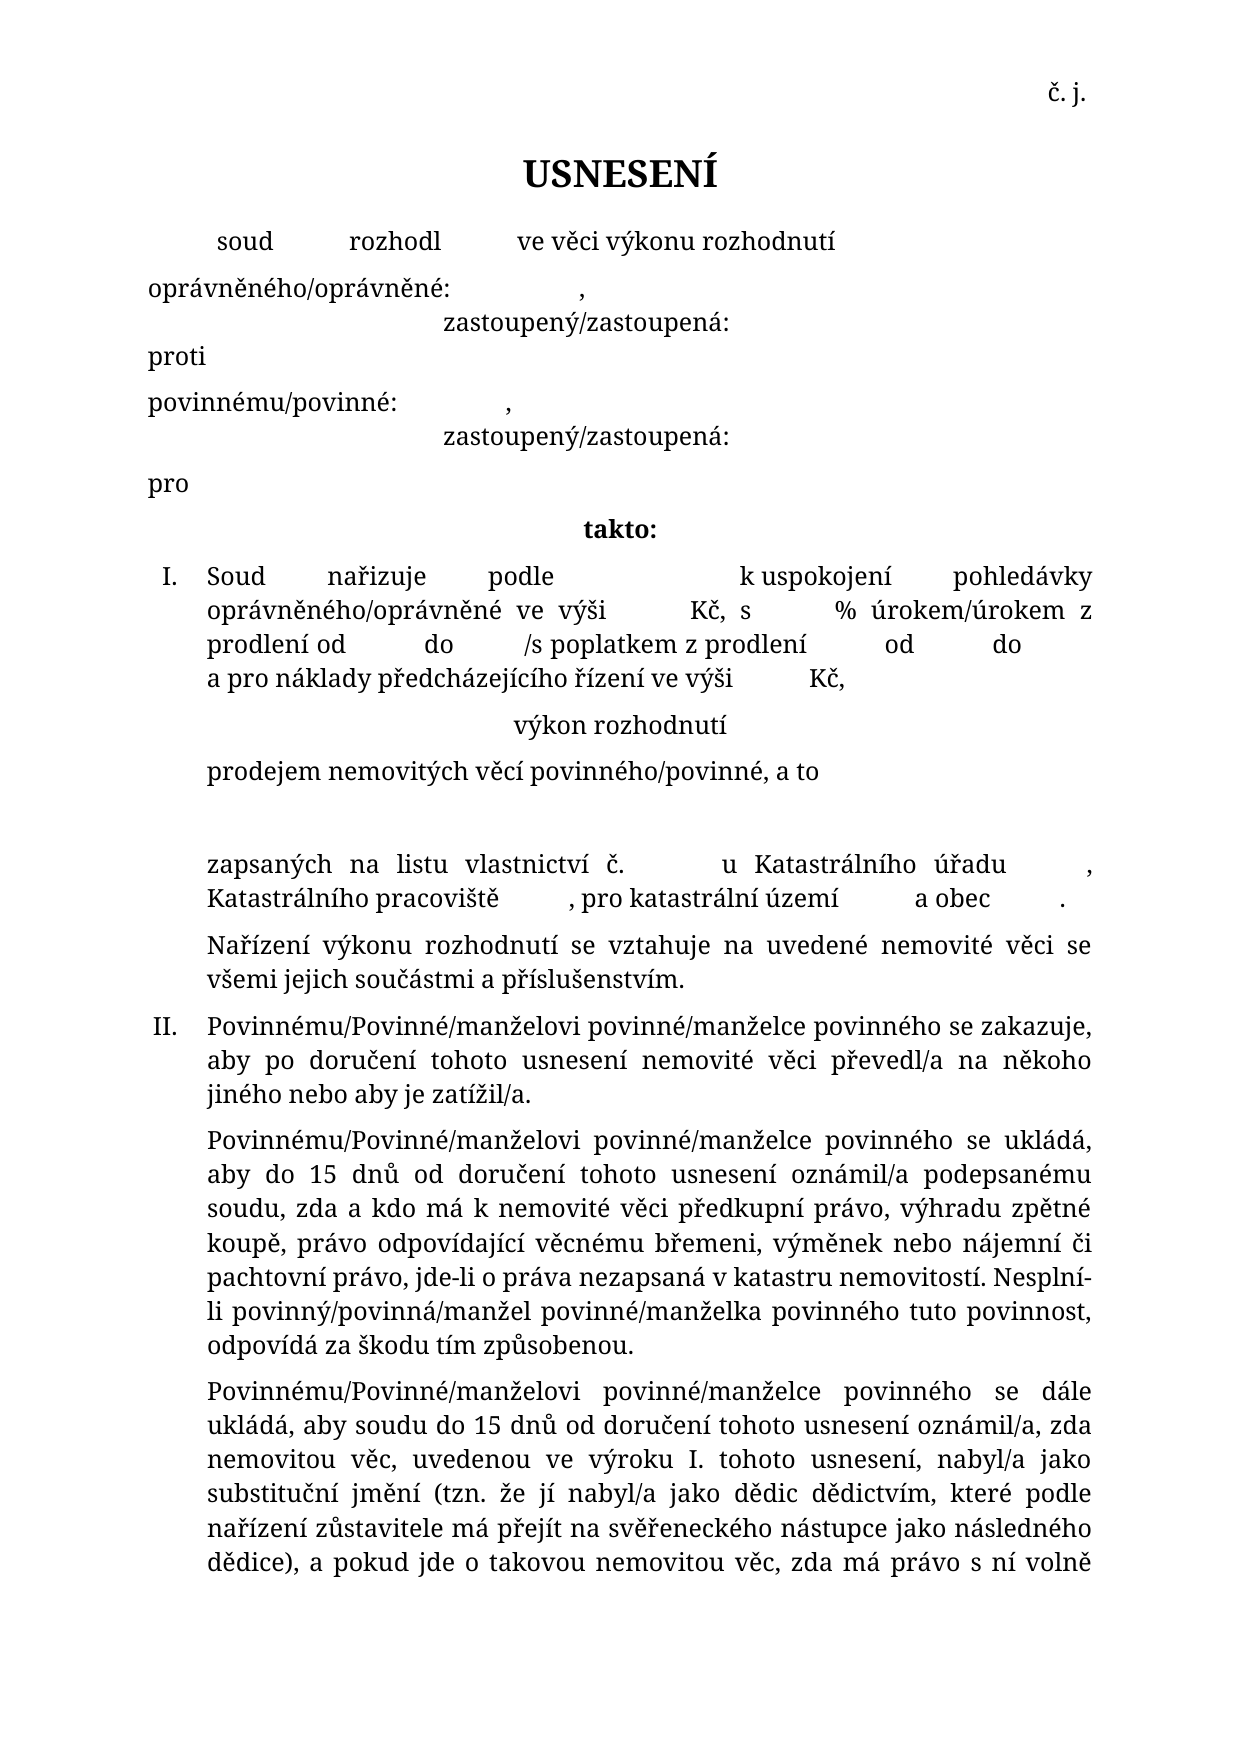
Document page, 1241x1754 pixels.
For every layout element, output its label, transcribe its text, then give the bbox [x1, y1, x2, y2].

list Soud nařizuje podle k uspokojení pohledávky oprávněného/oprávněné ve výši Kč, s % úrokem/úrokem z prodlení od do /s poplatkem z prodlení od do a pro náklady předcházejícího řízení ve výši Kč, [177, 559, 1093, 695]
text pro [148, 466, 1093, 499]
text zapsaných na listu vlastnictví č. u Katastrálního úřadu , Katastrálního pracoviště , pro katastrální území a obec . [207, 847, 1093, 915]
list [207, 1374, 1093, 1578]
list Povinnému/Povinné/manželovi povinné/manželce povinného se zakazuje, aby po doručení tohoto usnesení nemovité věci převedl/a na někoho jiného nebo aby je zatížil/a. [177, 1008, 1093, 1111]
text proti [148, 338, 1093, 372]
text USNESENÍ [148, 148, 1093, 199]
text povinnému/povinné: , zastoupený/zastoupená: [148, 385, 1093, 453]
text výkon rozhodnutí [148, 707, 1093, 741]
text soud rozhodl ve věci výkonu rozhodnutí [148, 224, 1093, 258]
list Povinnému/Povinné/manželovi povinné/manželce povinného se ukládá, aby do 15 dnů od doručení tohoto usnesení oznámil/a podepsanému soudu, zda a kdo má k nemovité věci předkupní právo, výhradu zpětné koupě, právo odpovídající věcnému břemeni, výměnek nebo nájemní či pachtovní právo, jde-li o práva nezapsaná v katastru nemovitostí. Nesplní-li povinný/povinná/manžel povinné/manželka povinného tuto povinnost, odpovídá za škodu tím způsobenou. [207, 1123, 1093, 1361]
text takto: [148, 512, 1093, 546]
text oprávněného/oprávněné: , zastoupený/zastoupená: [148, 270, 1093, 338]
text Nařízení výkonu rozhodnutí se vztahuje na uvedené nemovité věci se všemi jejich součástmi a příslušenstvím. [207, 928, 1093, 996]
text prodejem nemovitých věcí povinného/povinné, a to [207, 754, 1093, 788]
